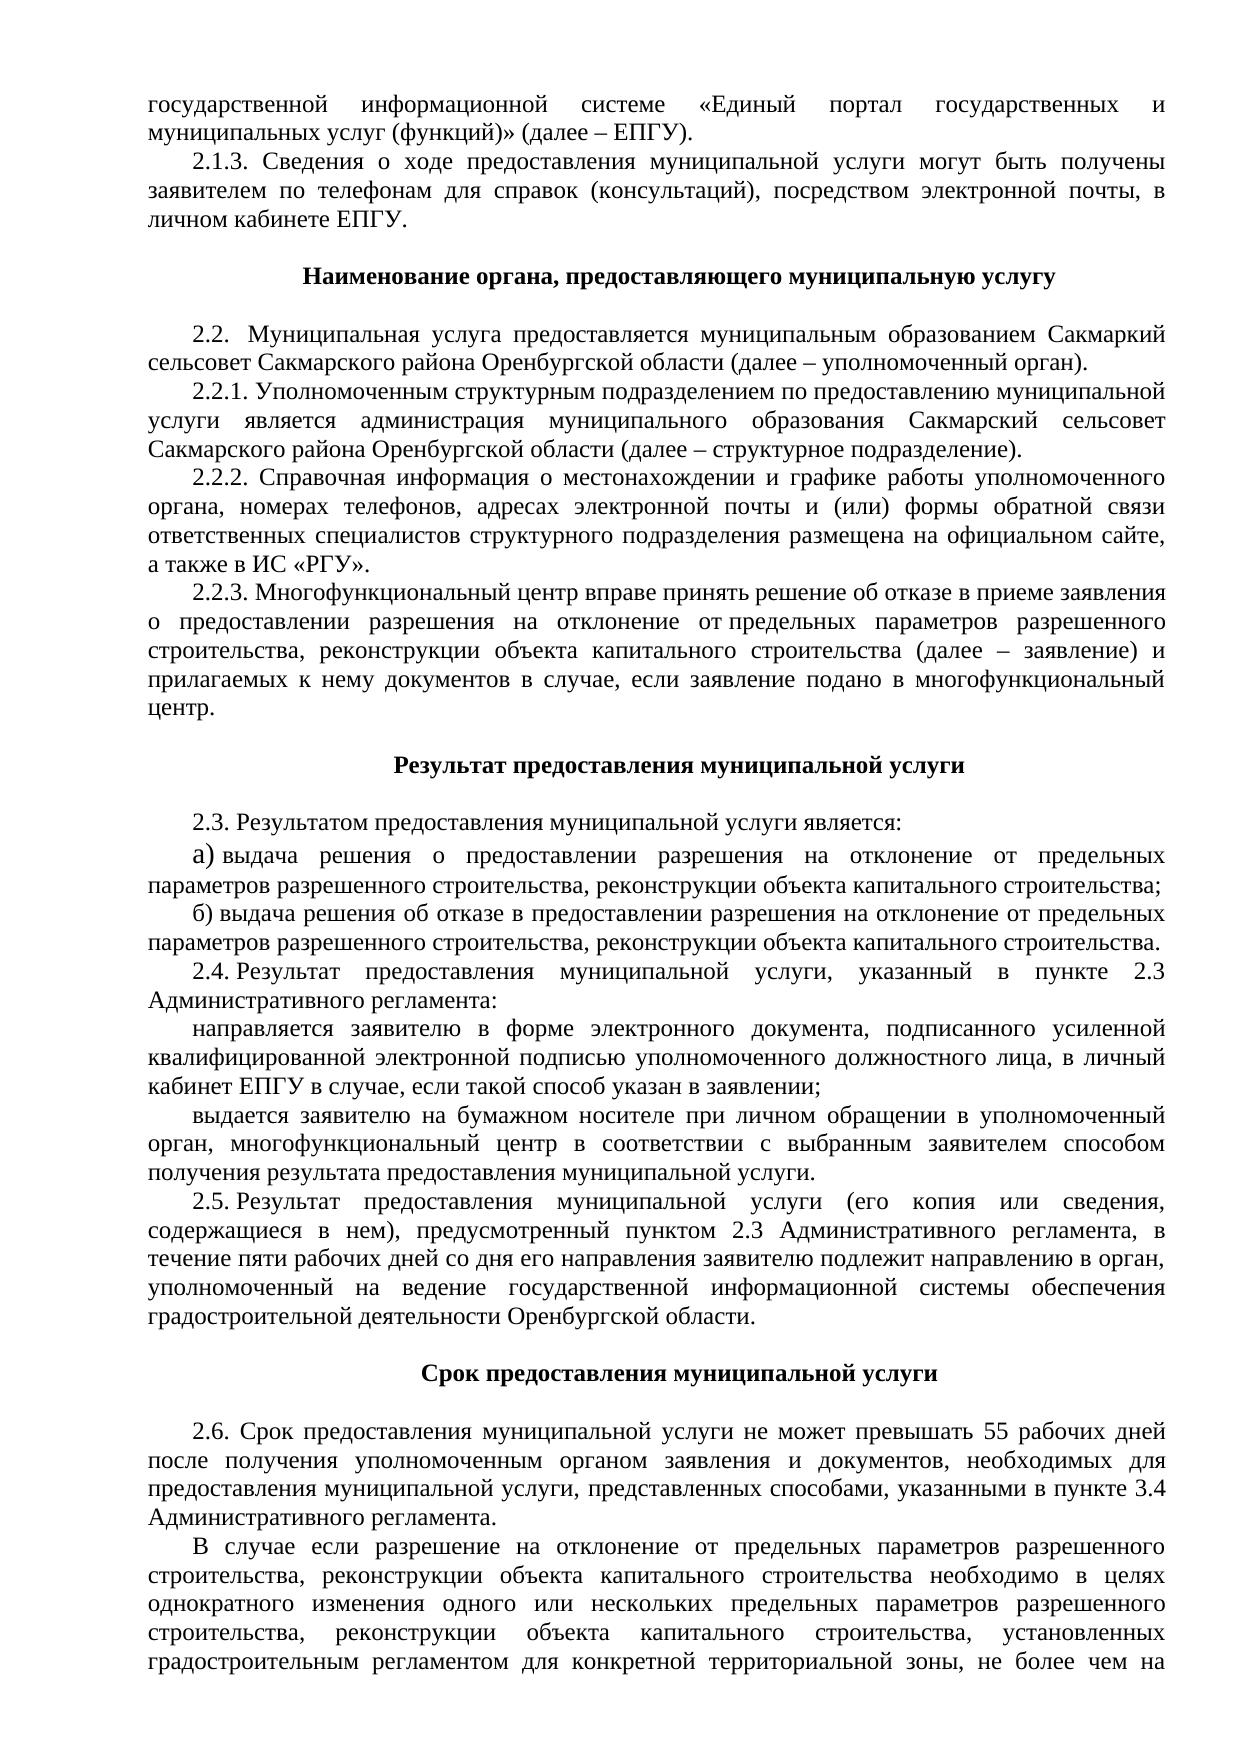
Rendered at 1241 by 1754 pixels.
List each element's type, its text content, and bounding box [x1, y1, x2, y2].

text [148, 1531, 1166, 1675]
text 2.2.3. Многофункциональный центр вправе принять решение об отказе в приеме заявления о предоставлении разрешения на отклонение от предельных параметров разрешенного строительства, реконструкции объекта капитального строительства (далее – заявление) и прилагаемых к нему документов в случае, если заявление подано в многофункциональный центр. [148, 577, 1166, 721]
text 2.2.2. Справочная информация о местонахождении и графике работы уполномоченного органа, номерах телефонов, адресах электронной почты и (или) формы обратной связи ответственных специалистов структурного подразделения размещена на официальном сайте, а также в ИС «РГУ». [148, 462, 1166, 577]
text 2.3. Результатом предоставления муниципальной услуги является: [148, 807, 1166, 836]
text 2.1.3. Сведения о ходе предоставления муниципальной услуги могут быть получены заявителем по телефонам для справок (консультаций), посредством электронной почты, в личном кабинете ЕПГУ. [148, 146, 1166, 232]
text 2.5. Результат предоставления муниципальной услуги (его копия или сведения, содержащиеся в нем), предусмотренный пунктом 2.3 Административного регламента, в течение пяти рабочих дней со дня его направления заявителю подлежит направлению в орган, уполномоченный на ведение государственной информационной системы обеспечения градостроительной деятельности Оренбургской области. [148, 1186, 1166, 1330]
text 2.4. Результат предоставления муниципальной услуги, указанный в пункте 2.3 Административного регламента: [148, 956, 1166, 1013]
text Наименование органа, предоставляющего муниципальную услугу [148, 261, 1166, 290]
text Результат предоставления муниципальной услуги [148, 750, 1166, 779]
text б) выдача решения об отказе в предоставлении разрешения на отклонение от предельных параметров разрешенного строительства, реконструкции объекта капитального строительства. [148, 898, 1166, 956]
text 2.6. Срок предоставления муниципальной услуги не может превышать 55 рабочих дней после получения уполномоченным органом заявления и документов, необходимых для предоставления муниципальной услуги, представленных способами, указанными в пункте 3.4 Административного регламента. [148, 1416, 1166, 1531]
text Срок предоставления муниципальной услуги [148, 1358, 1166, 1387]
text 2.2.1. Уполномоченным структурным подразделением по предоставлению муниципальной услуги является администрация муниципального образования Сакмарский сельсовет Сакмарского района Оренбургской области (далее – структурное подразделение). [148, 376, 1166, 462]
text а) выдача решения о предоставлении разрешения на отклонение от предельных параметров разрешенного строительства, реконструкции объекта капитального строительства; [148, 836, 1166, 898]
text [148, 89, 1166, 146]
text 2.2. Муниципальная услуга предоставляется муниципальным образованием Сакмаркий сельсовет Сакмарского района Оренбургской области (далее – уполномоченный орган). [148, 319, 1166, 376]
text направляется заявителю в форме электронного документа, подписанного усиленной квалифицированной электронной подписью уполномоченного должностного лица, в личный кабинет ЕПГУ в случае, если такой способ указан в заявлении; [148, 1013, 1166, 1100]
text выдается заявителю на бумажном носителе при личном обращении в уполномоченный орган, многофункциональный центр в соответствии с выбранным заявителем способом получения результата предоставления муниципальной услуги. [148, 1100, 1166, 1186]
